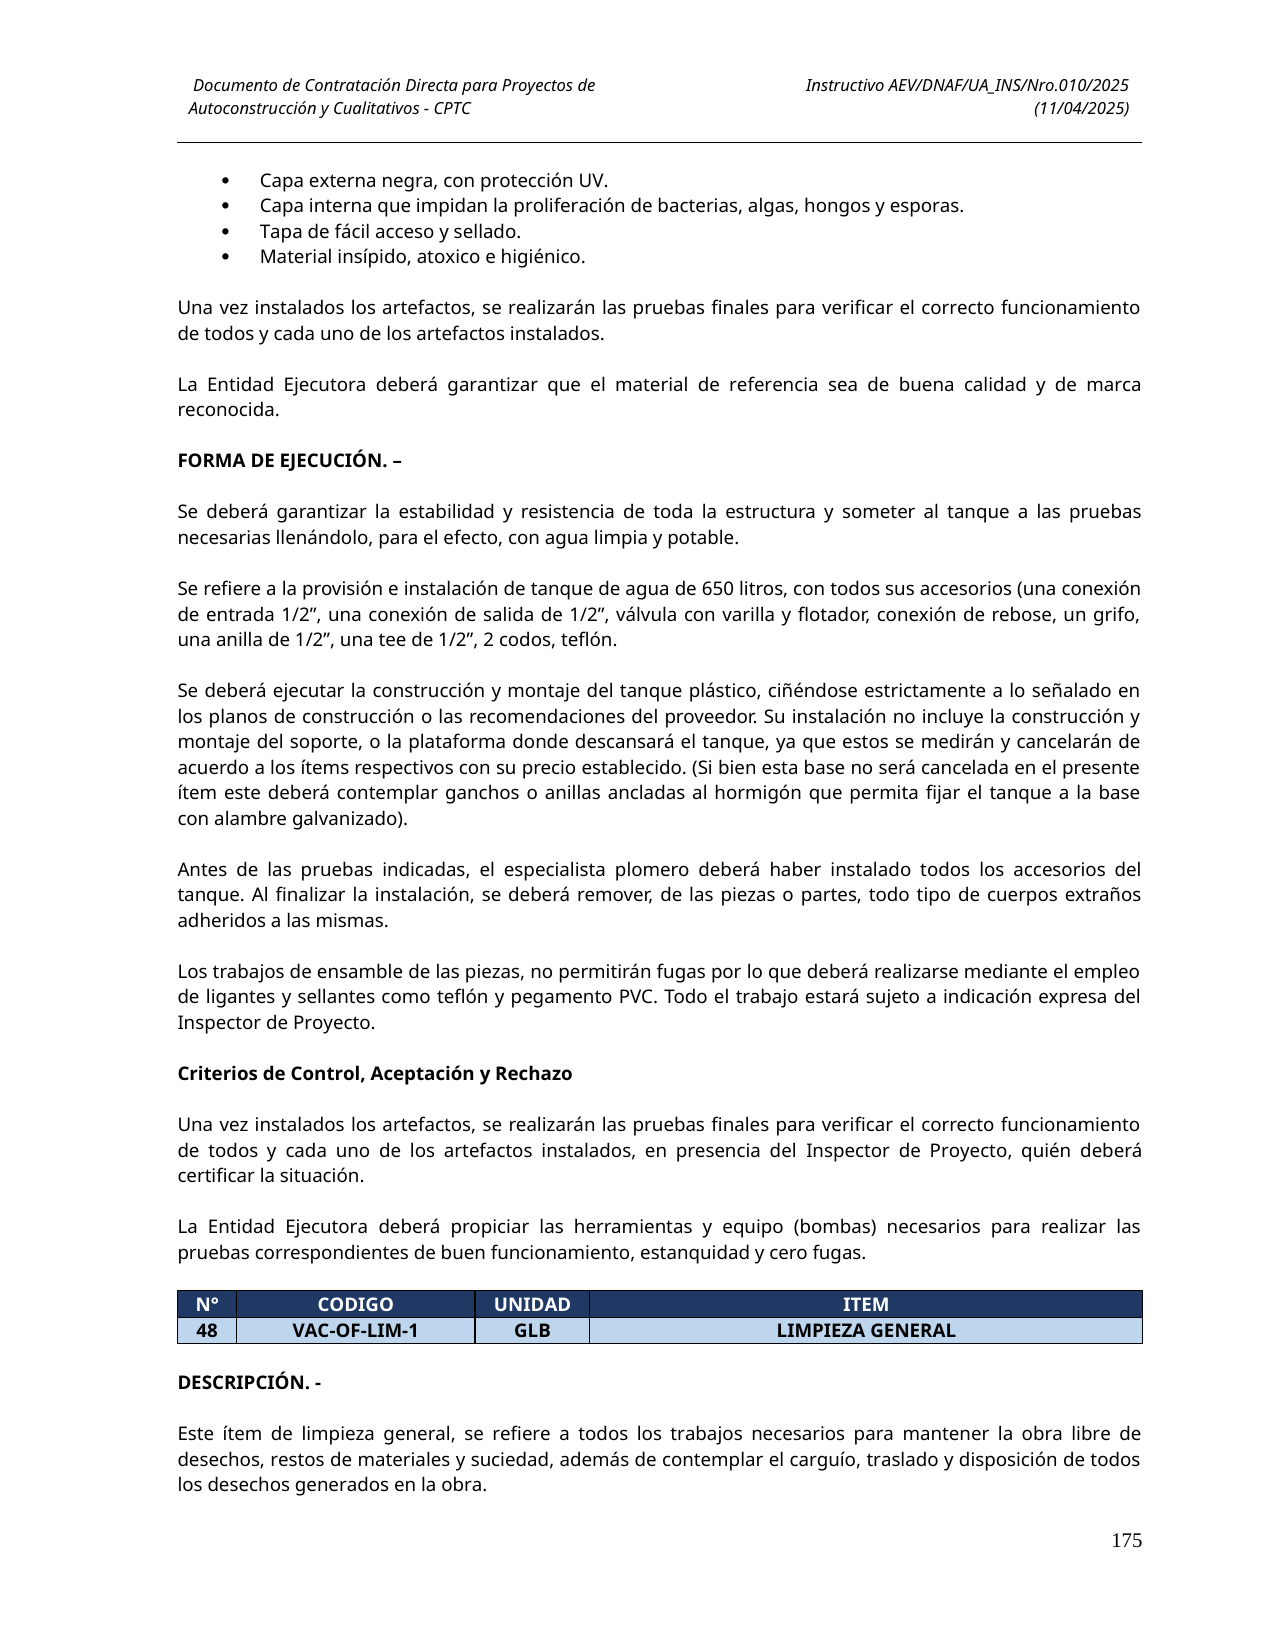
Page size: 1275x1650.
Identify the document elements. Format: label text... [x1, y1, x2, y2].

text Antes de las pruebas indicadas, el especialista plomero deberá haber instalado todos los accesorios del tanque. Al finalizar la instalación, se deberá remover, de las piezas o partes, todo tipo de cuerpos extraños adheridos a las mismas. [177, 856, 1142, 933]
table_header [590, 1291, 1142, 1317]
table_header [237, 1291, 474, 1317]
list Capa interna que impidan la proliferación de bacterias, algas, hongos y esporas. [222, 193, 1142, 218]
text Una vez instalados los artefactos, se realizarán las pruebas finales para verificar el correcto funcionamiento de todos y cada uno de los artefactos instalados. [177, 295, 1142, 346]
text Este ítem de limpieza general, se refiere a todos los trabajos necesarios para mantener la obra libre de desechos, restos de materiales y suciedad, además de contemplar el carguío, traslado y disposición de todos los desechos generados en la obra. [177, 1421, 1142, 1497]
text Se refiere a la provisión e instalación de tanque de agua de 650 litros, con todos sus accesorios (una conexión de entrada 1/2”, una conexión de salida de 1/2”, válvula con varilla y flotador, conexión de rebose, un grifo, una anilla de 1/2”, una tee de 1/2”, 2 codos, teflón. [177, 575, 1142, 652]
text Criterios de Control, Aceptación y Rechazo [177, 1060, 1142, 1086]
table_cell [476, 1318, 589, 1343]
text DESCRIPCIÓN. - [177, 1370, 1142, 1395]
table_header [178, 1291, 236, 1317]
list Material insípido, atoxico e higiénico. [222, 244, 1142, 269]
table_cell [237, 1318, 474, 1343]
text FORMA DE EJECUCIÓN. – [177, 448, 1142, 473]
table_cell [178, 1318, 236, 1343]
text La Entidad Ejecutora deberá garantizar que el material de referencia sea de buena calidad y de marca reconocida. [177, 371, 1142, 422]
list Capa externa negra, con protección UV. [222, 167, 1142, 193]
text Se deberá garantizar la estabilidad y resistencia de toda la estructura y someter al tanque a las pruebas necesarias llenándolo, para el efecto, con agua limpia y potable. [177, 499, 1142, 550]
text Se deberá ejecutar la construcción y montaje del tanque plástico, ciñéndose estrictamente a lo señalado en los planos de construcción o las recomendaciones del proveedor. Su instalación no incluye la construcción y montaje del soporte, o la plataforma donde descansará el tanque, ya que estos se medirán y cancelarán de acuerdo a los ítems respectivos con su precio establecido. (Si bien esta base no será cancelada en el presente ítem este deberá contemplar ganchos o anillas ancladas al hormigón que permita fijar el tanque a la base con alambre galvanizado). [177, 677, 1142, 831]
text Los trabajos de ensamble de las piezas, no permitirán fugas por lo que deberá realizarse mediante el empleo de ligantes y sellantes como teflón y pegamento PVC. Todo el trabajo estará sujeto a indicación expresa del Inspector de Proyecto. [177, 958, 1142, 1035]
list Tapa de fácil acceso y sellado. [222, 218, 1142, 244]
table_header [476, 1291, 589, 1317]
text La Entidad Ejecutora deberá propiciar las herramientas y equipo (bombas) necesarios para realizar las pruebas correspondientes de buen funcionamiento, estanquidad y cero fugas. [177, 1213, 1142, 1264]
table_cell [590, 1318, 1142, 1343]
text Una vez instalados los artefactos, se realizarán las pruebas finales para verificar el correcto funcionamiento de todos y cada uno de los artefactos instalados, en presencia del Inspector de Proyecto, quién deberá certificar la situación. [177, 1111, 1142, 1188]
